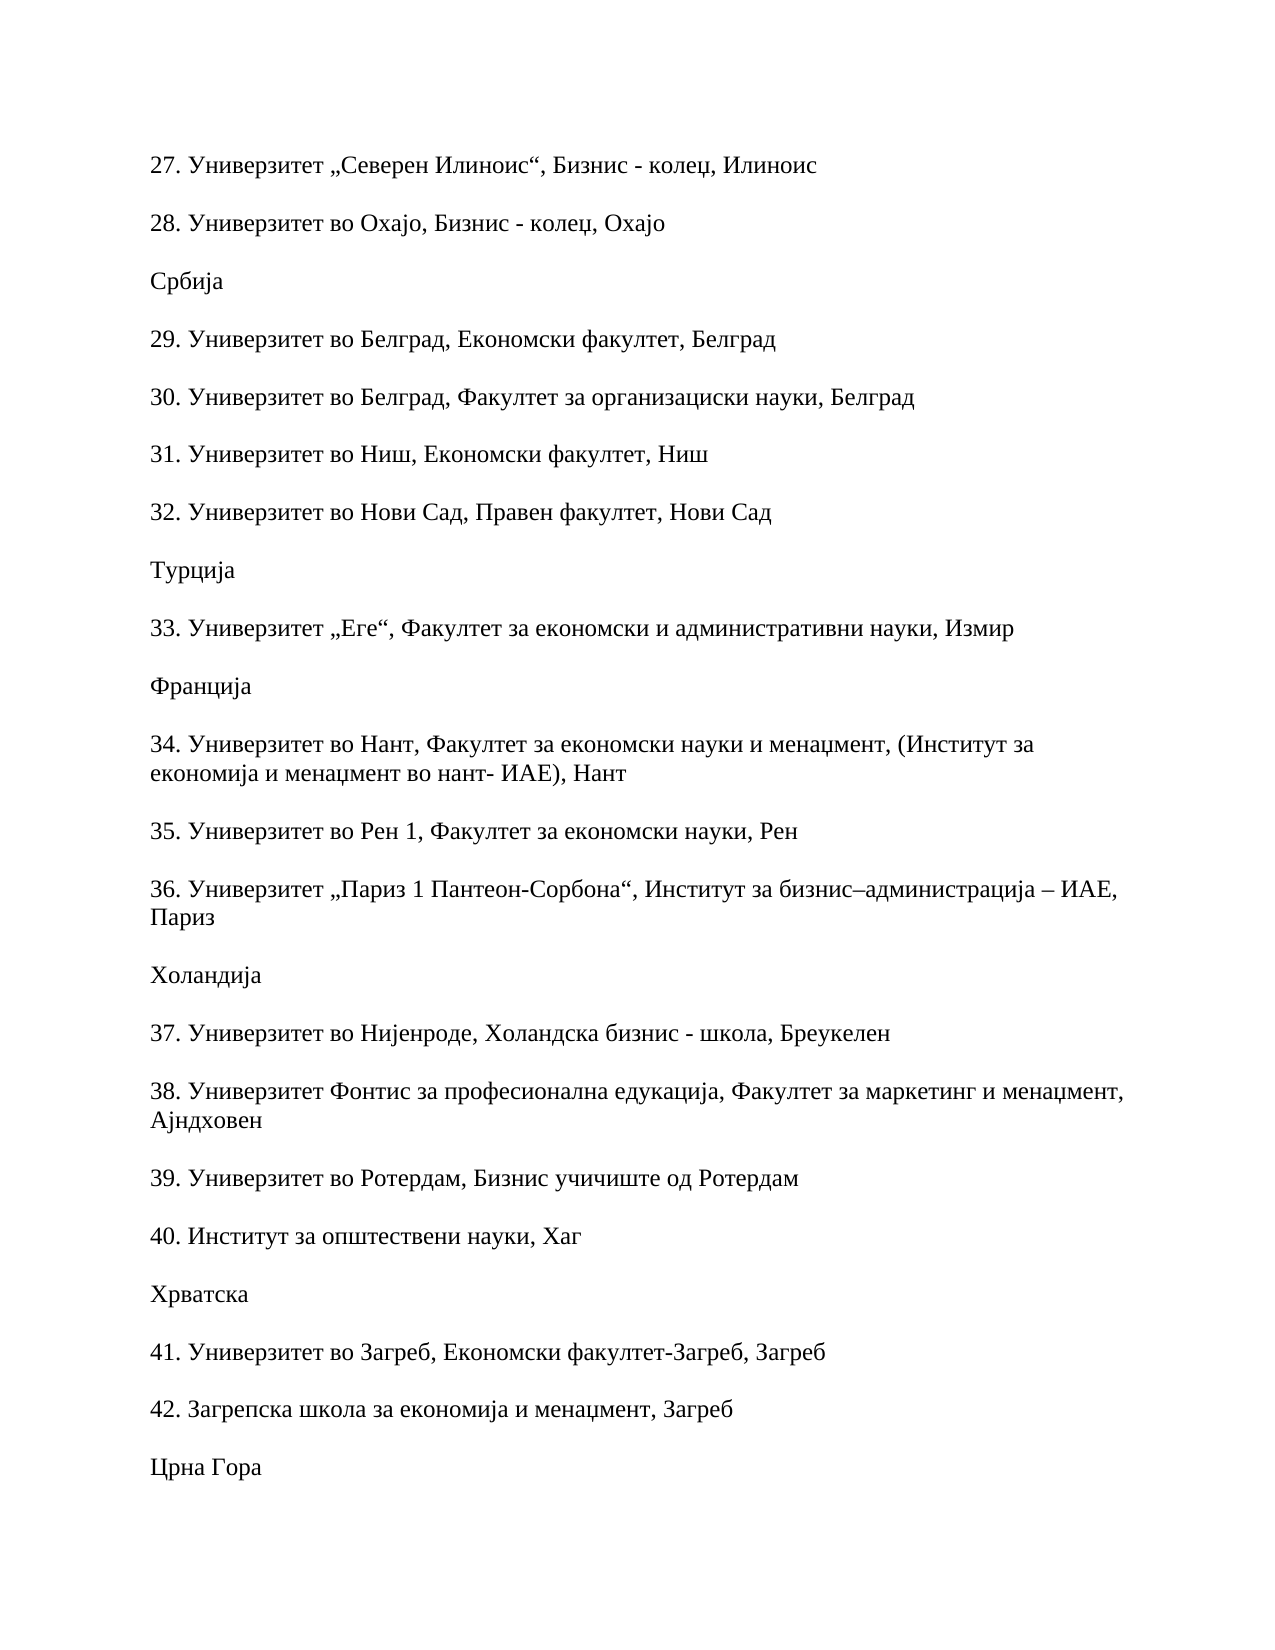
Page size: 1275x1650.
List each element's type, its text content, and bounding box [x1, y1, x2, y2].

text Србија [150, 266, 1125, 294]
text 38. Универзитет Фонтис за професионална едукација, Факултет за маркетинг и менаџмент, Ајндховен [150, 1076, 1125, 1134]
text Холандија [150, 960, 1125, 989]
text 39. Универзитет во Ротердам, Бизнис учичиште од Ротердам [150, 1163, 1125, 1192]
text Црна Гора [150, 1452, 1125, 1481]
text 41. Универзитет во Загреб, Економски факултет-Загреб, Загреб [150, 1337, 1125, 1365]
text Франција [150, 671, 1125, 700]
text Турција [150, 555, 1125, 584]
text 37. Универзитет во Нијенроде, Холандска бизнис - школа, Бреукелен [150, 1018, 1125, 1047]
text 29. Универзитет во Белград, Економски факултет, Белград [150, 324, 1125, 352]
text 34. Универзитет во Нант, Факултет за економски науки и менаџмент, (Институт за економија и менаџмент во нант- ИАЕ), Нант [150, 729, 1125, 787]
text Хрватска [150, 1279, 1125, 1307]
text 36. Универзитет „Париз 1 Пантеон-Сорбона“, Институт за бизнис–администрација – ИАЕ, Париз [150, 874, 1125, 931]
text 28. Универзитет во Охајо, Бизнис - колеџ, Охајо [150, 208, 1125, 237]
text 30. Универзитет во Белград, Факултет за организациски науки, Белград [150, 382, 1125, 410]
text 33. Универзитет „Еге“, Факултет за економски и административни науки, Измир [150, 613, 1125, 642]
text 32. Универзитет во Нови Сад, Правен факултет, Нови Сад [150, 497, 1125, 526]
text 27. Универзитет „Северен Илиноис“, Бизнис - колеџ, Илиноис [150, 150, 1125, 179]
text 42. Загрепска школа за економија и менаџмент, Загреб [150, 1394, 1125, 1423]
text 31. Универзитет во Ниш, Економски факултет, Ниш [150, 439, 1125, 468]
text 40. Институт за општествени науки, Хаг [150, 1221, 1125, 1249]
text 35. Универзитет во Рен 1, Факултет за економски науки, Рен [150, 816, 1125, 844]
